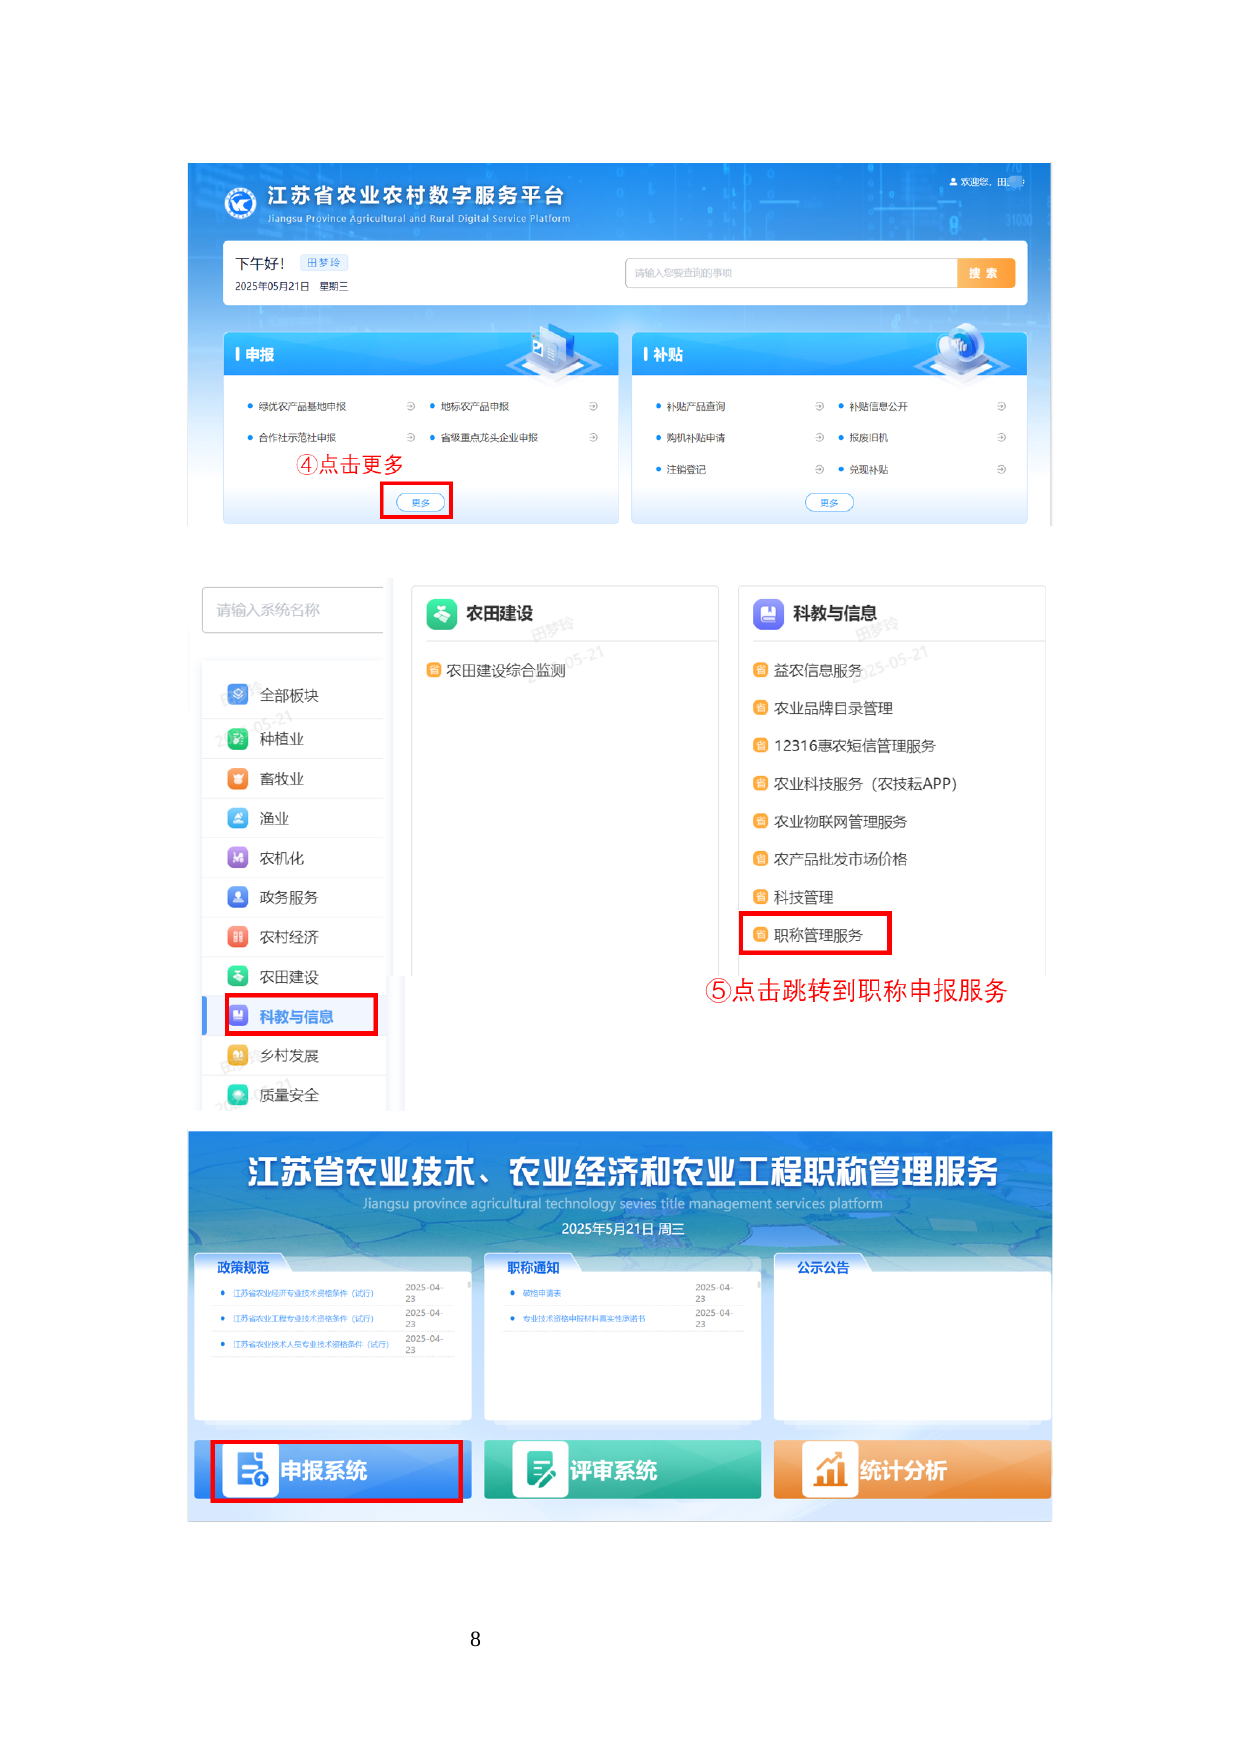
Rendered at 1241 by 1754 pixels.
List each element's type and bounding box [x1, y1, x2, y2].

picture [187, 564, 1052, 1111]
picture [187, 1129, 1053, 1522]
picture [187, 162, 1053, 526]
